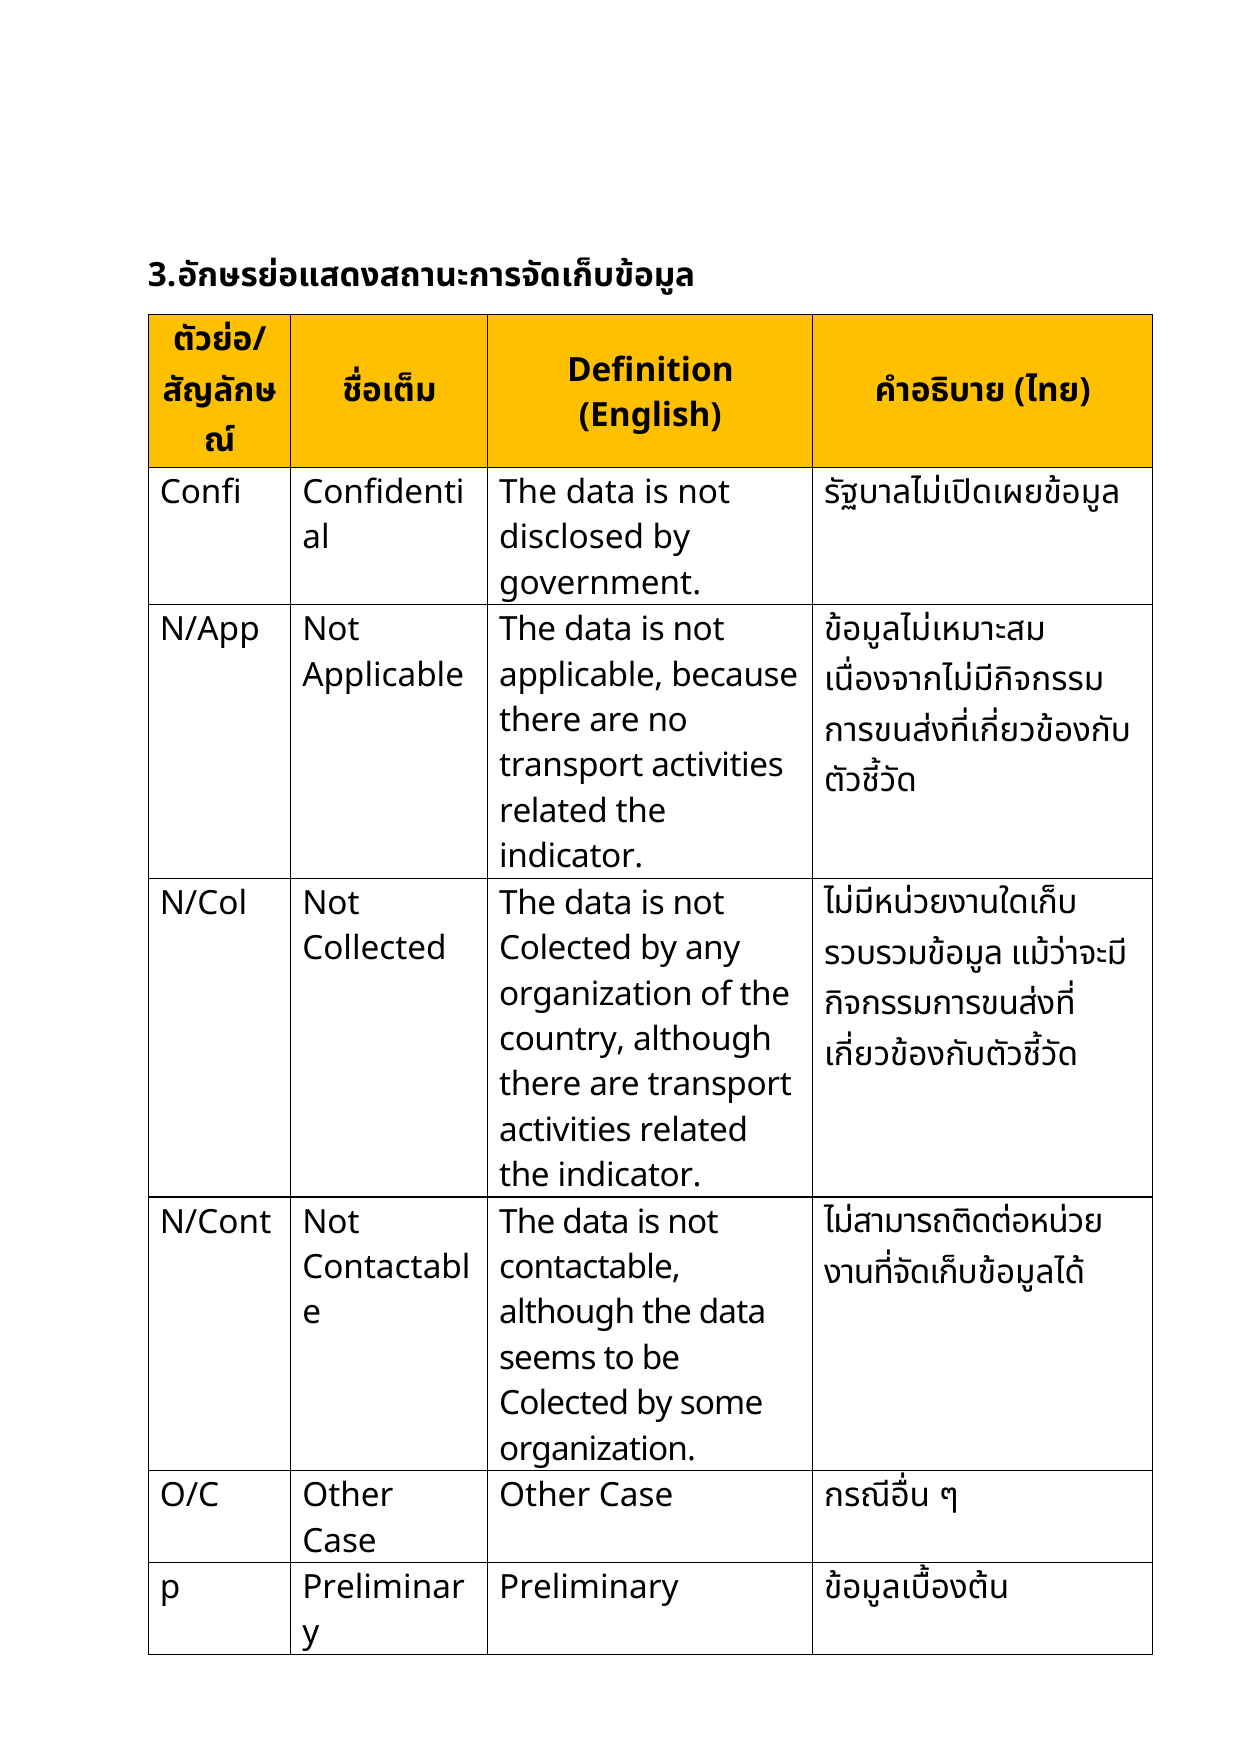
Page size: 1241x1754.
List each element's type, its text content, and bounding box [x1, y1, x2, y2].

table_cell Not Collected [291, 879, 487, 1196]
table_cell Confidential [291, 468, 487, 604]
table_header Definition (English) [488, 315, 812, 467]
table_cell ข้อมูลไม่เหมาะสม เนื่องจากไม่มีกิจกรรมการขนส่งที่เกี่ยวข้องกับตัวชี้วัด [813, 605, 1152, 877]
table_cell The data is not applicable, because there are no transport activities related the indicator. [488, 605, 812, 877]
table_cell Preliminary [488, 1563, 812, 1654]
table_cell รัฐบาลไม่เปิดเผยข้อมูล [813, 468, 1152, 604]
table_cell N/App [149, 605, 290, 877]
table_header คำอธิบาย (ไทย) [813, 315, 1152, 467]
table_cell ไม่มีหน่วยงานใดเก็บรวบรวมข้อมูล แม้ว่าจะมีกิจกรรมการขนส่งที่เกี่ยวข้องกับตัวชี้วัด [813, 879, 1152, 1196]
table_cell p [149, 1563, 290, 1654]
table_cell Preliminary [291, 1563, 487, 1654]
table_cell Other Case [291, 1471, 487, 1562]
table_cell The data is not disclosed by government. [488, 468, 812, 604]
table_cell กรณีอื่น ๆ [813, 1471, 1152, 1562]
table_cell N/Cont [149, 1198, 290, 1470]
table_header ตัวย่อ/สัญลักษณ์ [149, 315, 290, 467]
list อักษรย่อแสดงสถานะการจัดเก็บข้อมูล [148, 251, 1152, 302]
table_cell Not Contactable [291, 1198, 487, 1470]
table_header ชื่อเต็ม [291, 315, 487, 467]
table_cell ข้อมูลเบื้องต้น [813, 1563, 1152, 1654]
table_cell Not Applicable [291, 605, 487, 877]
table_cell Other Case [488, 1471, 812, 1562]
table_cell The data is not Colected by any organization of the country, although there are transport activities related the indicator. [488, 879, 812, 1196]
table_cell ไม่สามารถติดต่อหน่วยงานที่จัดเก็บข้อมูลได้ [813, 1198, 1152, 1470]
table_cell O/C [149, 1471, 290, 1562]
table_cell N/Col [149, 879, 290, 1196]
table_cell Confi [149, 468, 290, 604]
table_cell The data is not contactable, although the data seems to be Colected by some organization. [488, 1198, 812, 1470]
